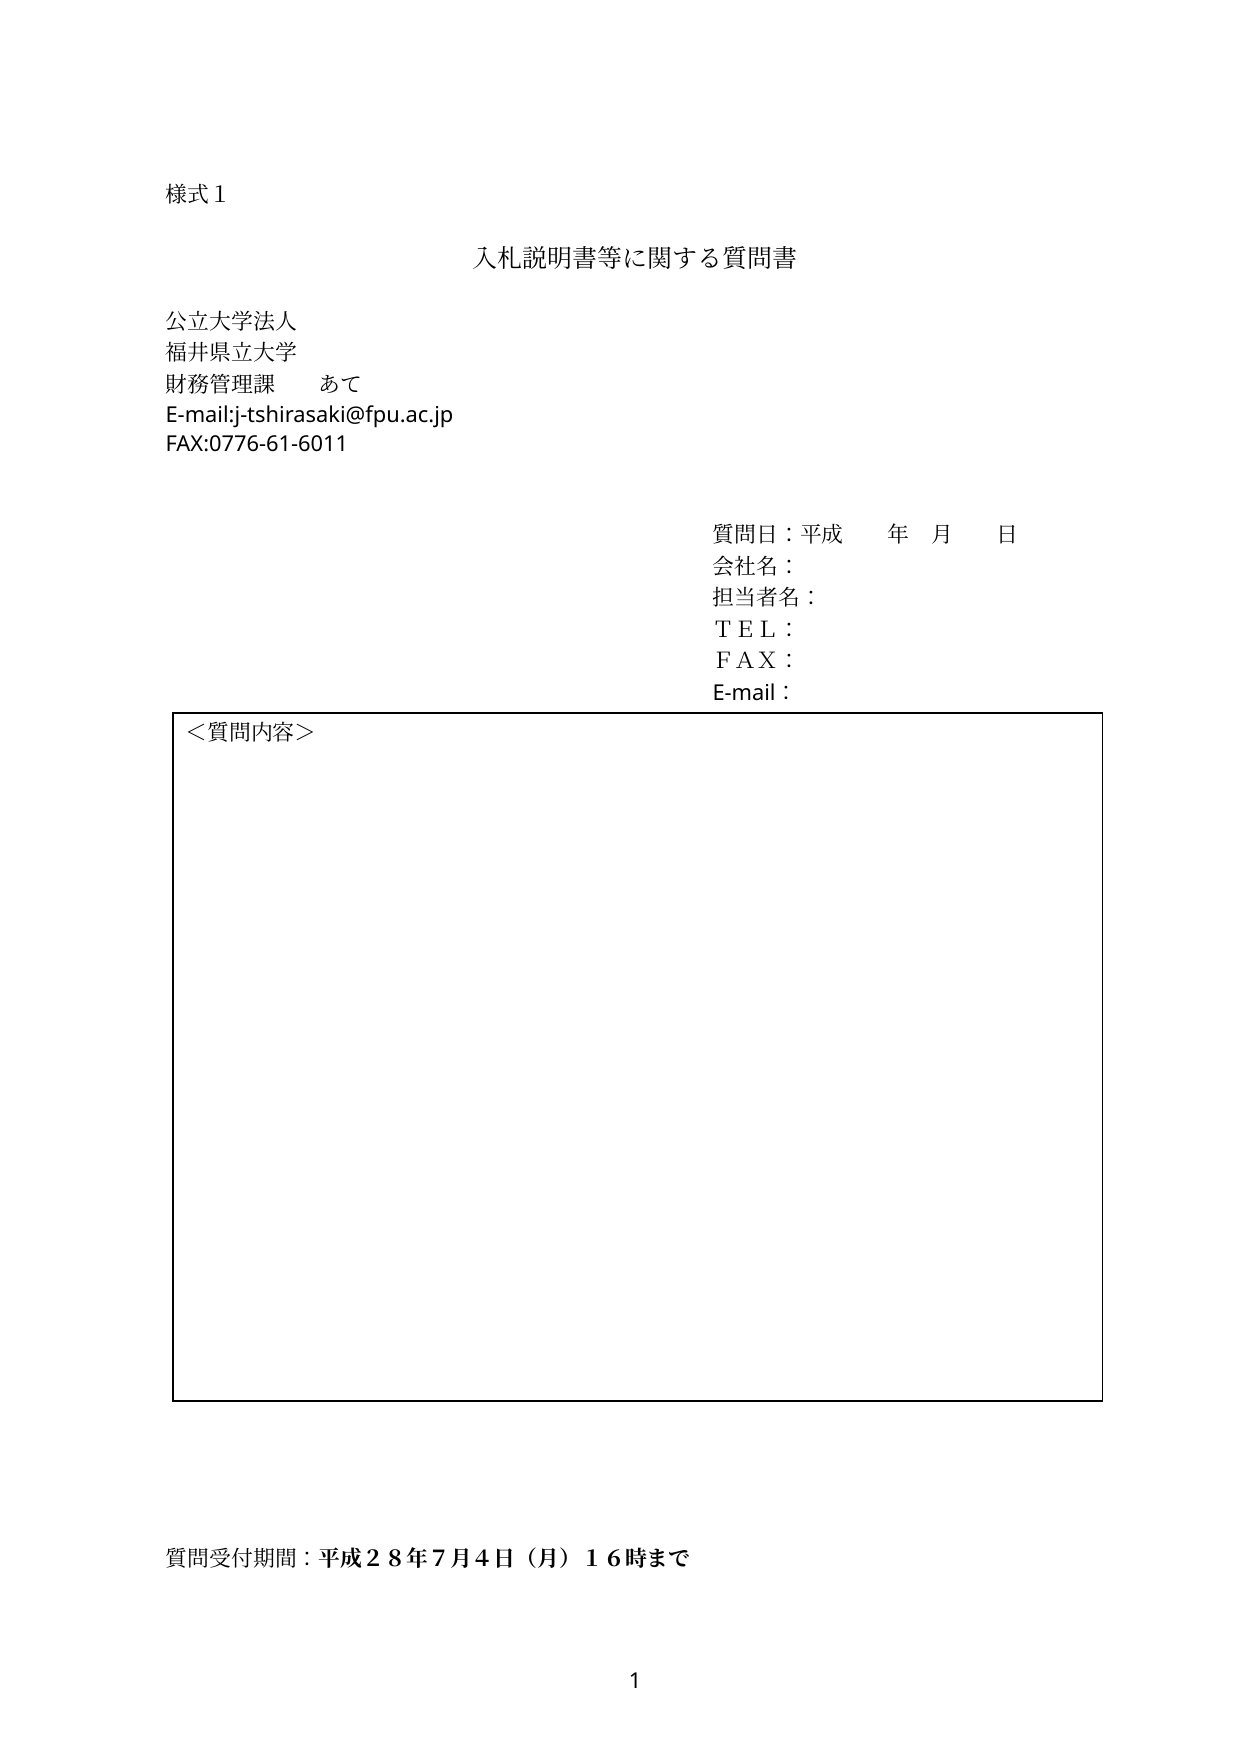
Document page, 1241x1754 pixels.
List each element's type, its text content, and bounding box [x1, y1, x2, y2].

text 担当者名： [165, 581, 1104, 612]
text 入札説明書等に関する質問書 [165, 238, 1104, 274]
text 質問日：平成 年 月 日 [165, 518, 1104, 549]
text 質問受付期間：平成２８年７月４日（月）１６時まで [165, 1541, 1104, 1572]
text E-mail:j-tshirasaki@fpu.ac.jp [165, 398, 1104, 428]
text 会社名： [165, 549, 1104, 581]
text FAX:0776-61-6011 [165, 428, 1104, 458]
text 財務管理課 あて [165, 367, 1104, 398]
text 公立大学法人 [165, 304, 1104, 336]
text ＦＡＸ： [165, 643, 1104, 675]
text ＴＥＬ： [165, 612, 1104, 643]
text 福井県立大学 [165, 336, 1104, 367]
text E-mail： [165, 675, 1104, 707]
text 様式１ [165, 177, 1104, 209]
